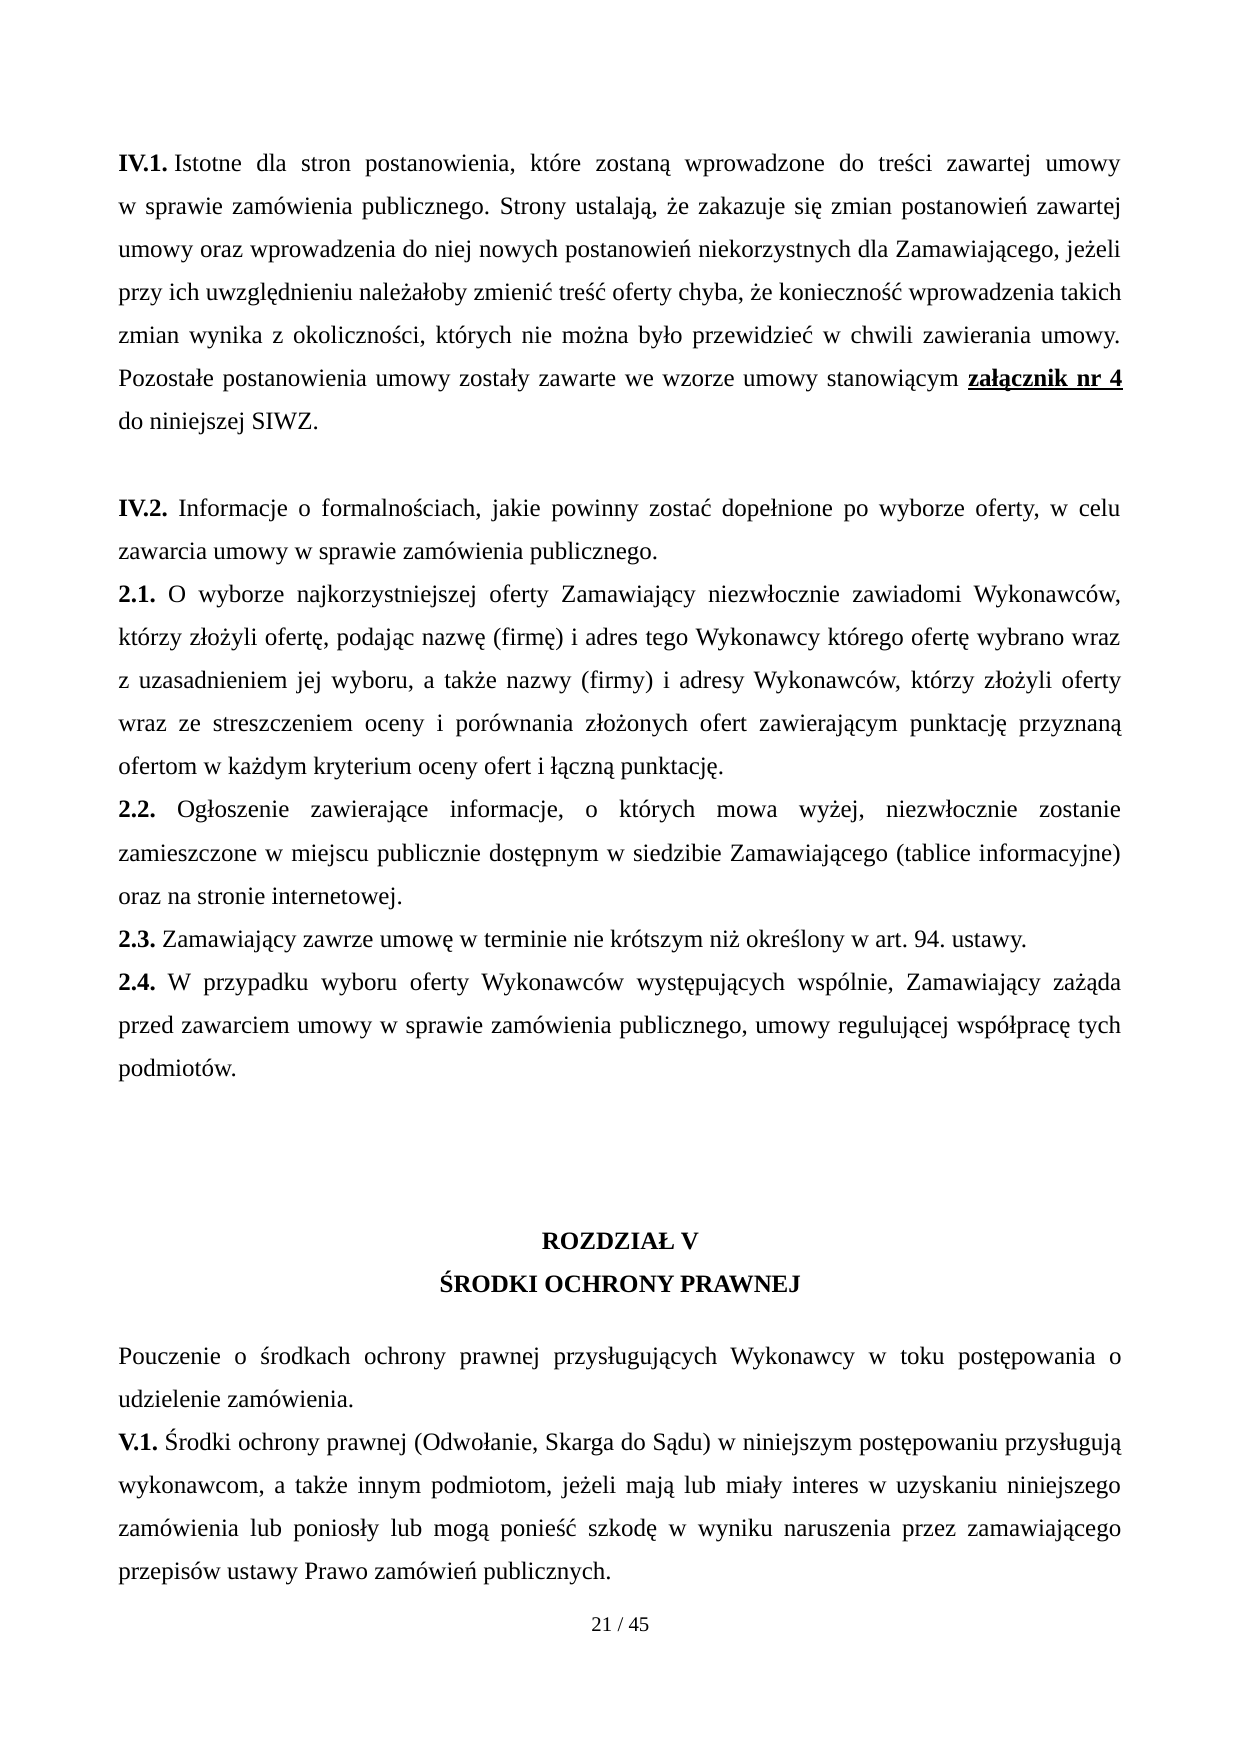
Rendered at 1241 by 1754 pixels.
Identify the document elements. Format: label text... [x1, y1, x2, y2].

text ŚRODKI OCHRONY PRAWNEJ [118, 1269, 1122, 1298]
text IV.2. Informacje o formalnościach, jakie powinny zostać dopełnione po wyborze oferty, w celu zawarcia umowy w sprawie zamówienia publicznego. [118, 493, 1122, 564]
text Pouczenie o środkach ochrony prawnej przysługujących Wykonawcy w toku postępowania o udzielenie zamówienia. [118, 1341, 1122, 1413]
text V.1. Środki ochrony prawnej (Odwołanie, Skarga do Sądu) w niniejszym postępowaniu przysługują wykonawcom, a także innym podmiotom, jeżeli mają lub miały interes w uzyskaniu niniejszego zamówienia lub poniosły lub mogą ponieść szkodę w wyniku naruszenia przez zamawiającego przepisów ustawy Prawo zamówień publicznych. [118, 1427, 1122, 1585]
text 2.3. Zamawiający zawrze umowę w terminie nie krótszym niż określony w art. 94. ustawy. [118, 924, 1122, 953]
text ROZDZIAŁ V [118, 1226, 1122, 1254]
text 2.4. W przypadku wyboru oferty Wykonawców występujących wspólnie, Zamawiający zażąda przed zawarciem umowy w sprawie zamówienia publicznego, umowy regulującej współpracę tych podmiotów. [118, 967, 1122, 1082]
text IV.1. Istotne dla stron postanowienia, które zostaną wprowadzone do treści zawartej umowy w sprawie zamówienia publicznego. Strony ustalają, że zakazuje się zmian postanowień zawartej umowy oraz wprowadzenia do niej nowych postanowień niekorzystnych dla Zamawiającego, jeżeli przy ich uwzględnieniu należałoby zmienić treść oferty chyba, że konieczność wprowadzenia takich zmian wynika z okoliczności, których nie można było przewidzieć w chwili zawierania umowy. Pozostałe postanowienia umowy zostały zawarte we wzorze umowy stanowiącym załącznik nr 4 do niniejszej SIWZ. [118, 148, 1122, 435]
text 2.1. O wyborze najkorzystniejszej oferty Zamawiający niezwłocznie zawiadomi Wykonawców, którzy złożyli ofertę, podając nazwę (firmę) i adres tego Wykonawcy którego ofertę wybrano wraz z uzasadnieniem jej wyboru, a także nazwy (firmy) i adresy Wykonawców, którzy złożyli oferty wraz ze streszczeniem oceny i porównania złożonych ofert zawierającym punktację przyznaną ofertom w każdym kryterium oceny ofert i łączną punktację. [118, 579, 1122, 780]
text 2.2. Ogłoszenie zawierające informacje, o których mowa wyżej, niezwłocznie zostanie zamieszczone w miejscu publicznie dostępnym w siedzibie Zamawiającego (tablice informacyjne) oraz na stronie internetowej. [118, 794, 1122, 909]
